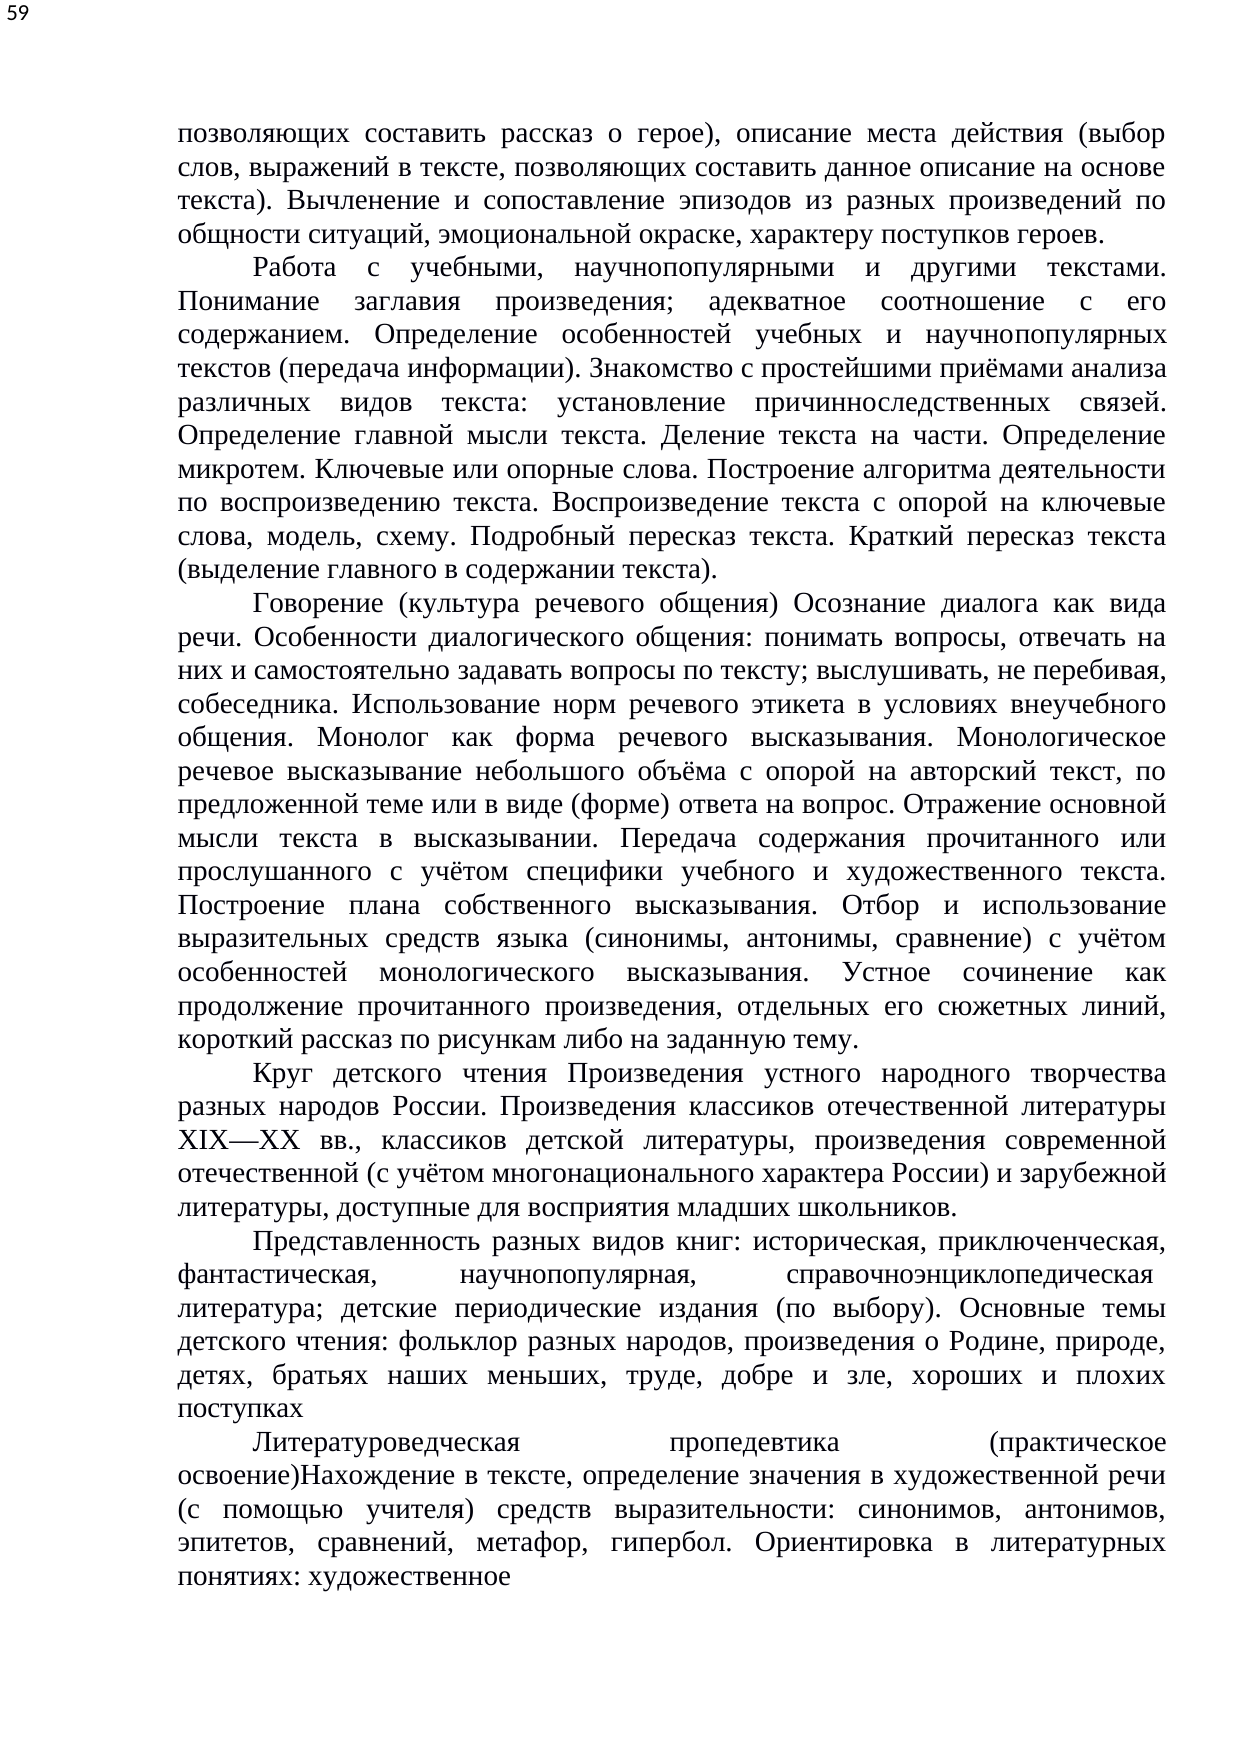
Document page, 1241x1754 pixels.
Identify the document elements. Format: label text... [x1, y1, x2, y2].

text Работа с учебными, научно­популярными и другими текстами. Понимание заглавия произведения; адекватное соотношение с его содержанием. Определение особенностей учебных и научно­популярных текстов (передача информации). Знакомство с простейшими приёмами анализа различных видов текста: установление причинно­следственных связей. Определение главной мысли текста. Деление текста на части. Определение микротем. Ключевые или опорные слова. Построение алгоритма деятельности по воспроизведению текста. Воспроизведение текста с опорой на ключевые слова, модель, схему. Подробный пересказ текста. Краткий пересказ текста (выделение главного в содержании текста). [177, 249, 1167, 585]
text Представленность разных видов книг: историческая, приключенческая, фантастическая, научно­популярная, справочно­энциклопедическая литература; детские периодические издания (по выбору). Основные темы детского чтения: фольклор разных народов, произведения о Родине, природе, детях, братьях наших меньших, труде, добре и зле, хороших и плохих поступках [177, 1223, 1167, 1424]
text Круг детского чтения Произведения устного народного творчества разных народов России. Произведения классиков отечественной литературы XIX—ХХ вв., классиков детской литературы, произведения современной отечественной (с учётом многонационального характера России) и зарубежной литературы, доступные для восприятия младших школьников. [177, 1055, 1167, 1222]
text позволяющих составить рассказ о герое), описание места действия (выбор слов, выражений в тексте, позволяющих составить данное описание на основе текста). Вычленение и сопоставление эпизодов из разных произведений по общности ситуаций, эмоциональной окраске, характеру поступков героев. [177, 115, 1167, 249]
text Говорение (культура речевого общения) Осознание диалога как вида речи. Особенности диалогического общения: понимать вопросы, отвечать на них и самостоятельно задавать вопросы по тексту; выслушивать, не перебивая, собеседника. Использование норм речевого этикета в условиях внеучебного общения. Монолог как форма речевого высказывания. Монологическое речевое высказывание небольшого объёма с опорой на авторский текст, по предложенной теме или в виде (форме) ответа на вопрос. Отражение основной мысли текста в высказывании. Передача содержания прочитанного или прослушанного с учётом специфики учебного и художественного текста. Построение плана собственного высказывания. Отбор и использование выразительных средств языка (синонимы, антонимы, сравнение) с учётом особенностей монологического высказывания. Устное сочинение как продолжение прочитанного произведения, отдельных его сюжетных линий, короткий рассказ по рисункам либо на заданную тему. [177, 585, 1167, 1055]
text Литературоведческая пропедевтика (практическое освоение)Нахождение в тексте, определение значения в художественной речи (с помощью учителя) средств выразительности: синонимов, антонимов, эпитетов, сравнений, метафор, гипербол. Ориентировка в литературных понятиях: художественное [177, 1424, 1167, 1592]
